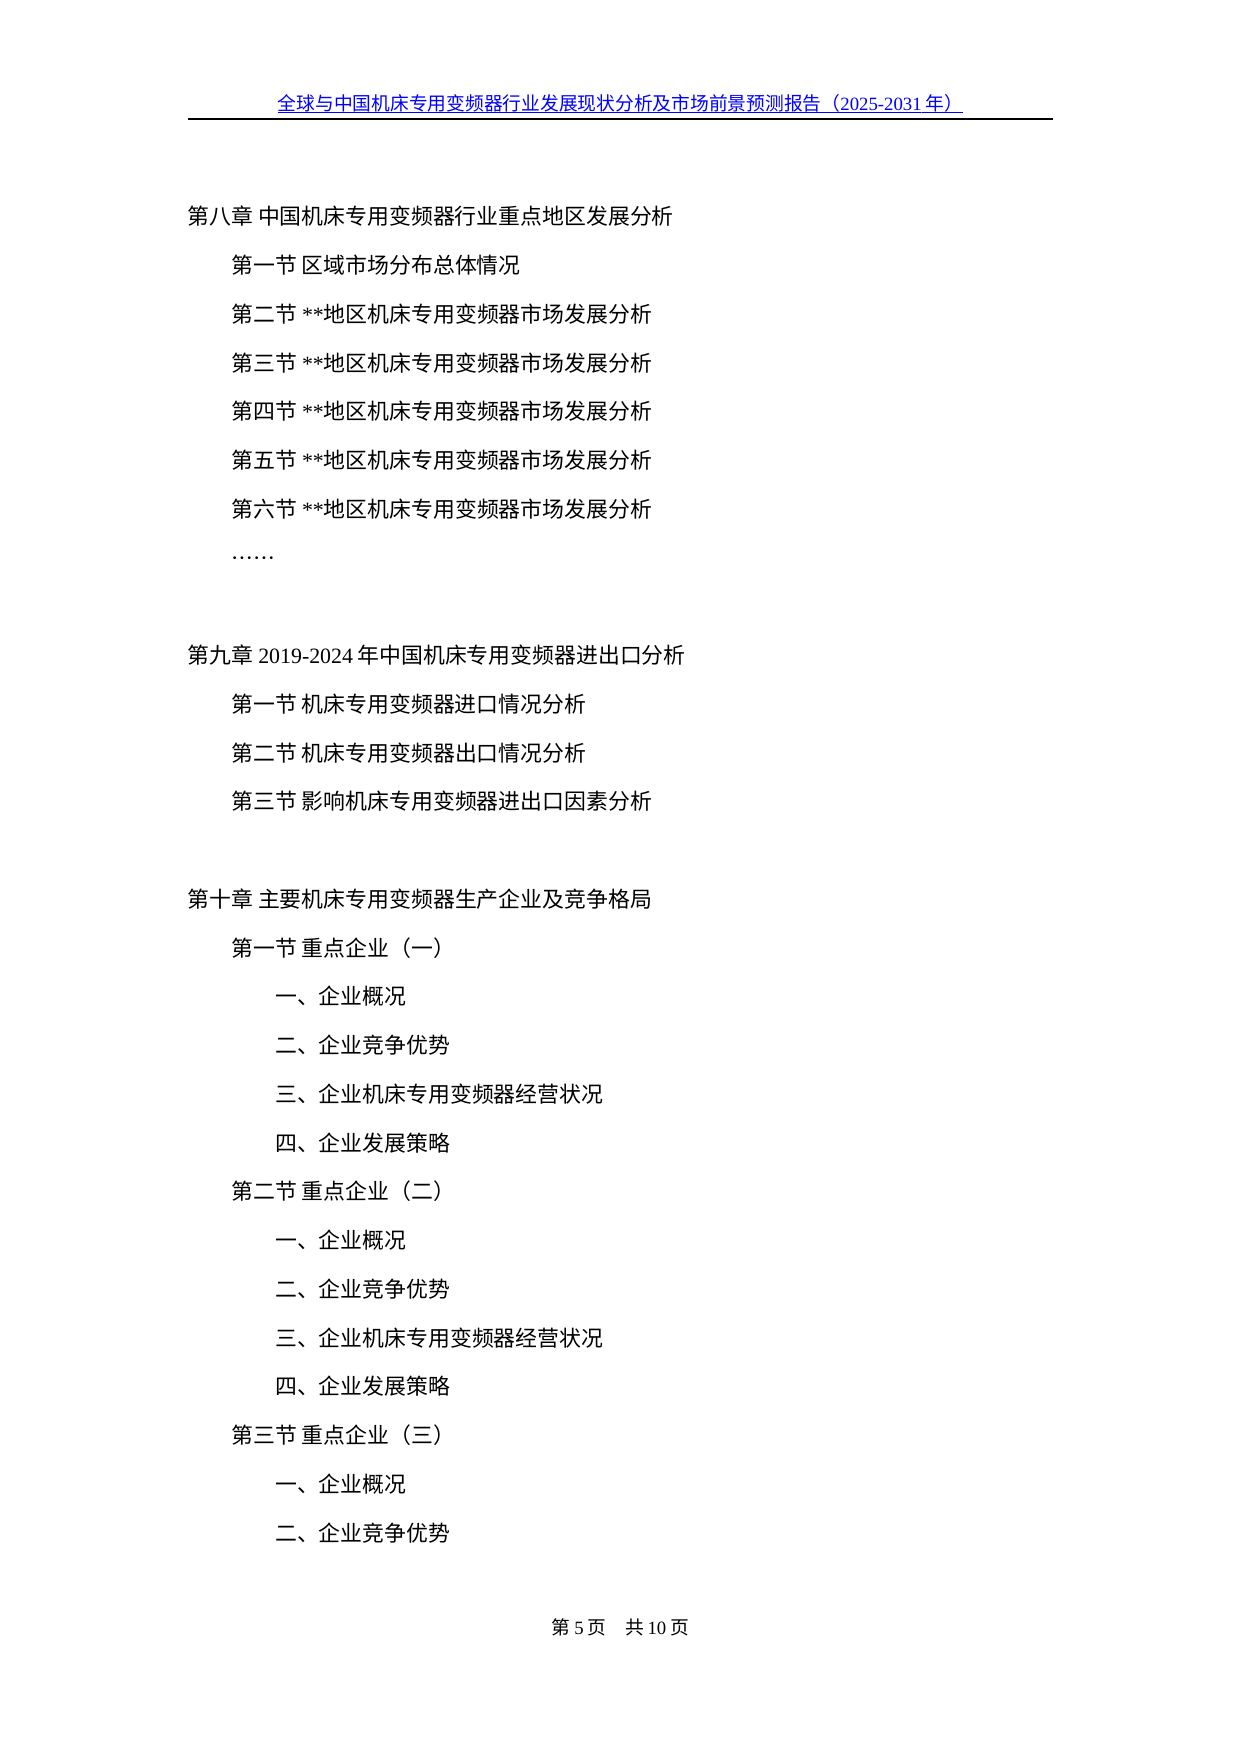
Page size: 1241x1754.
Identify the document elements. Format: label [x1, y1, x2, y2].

text [187, 150, 1053, 1548]
